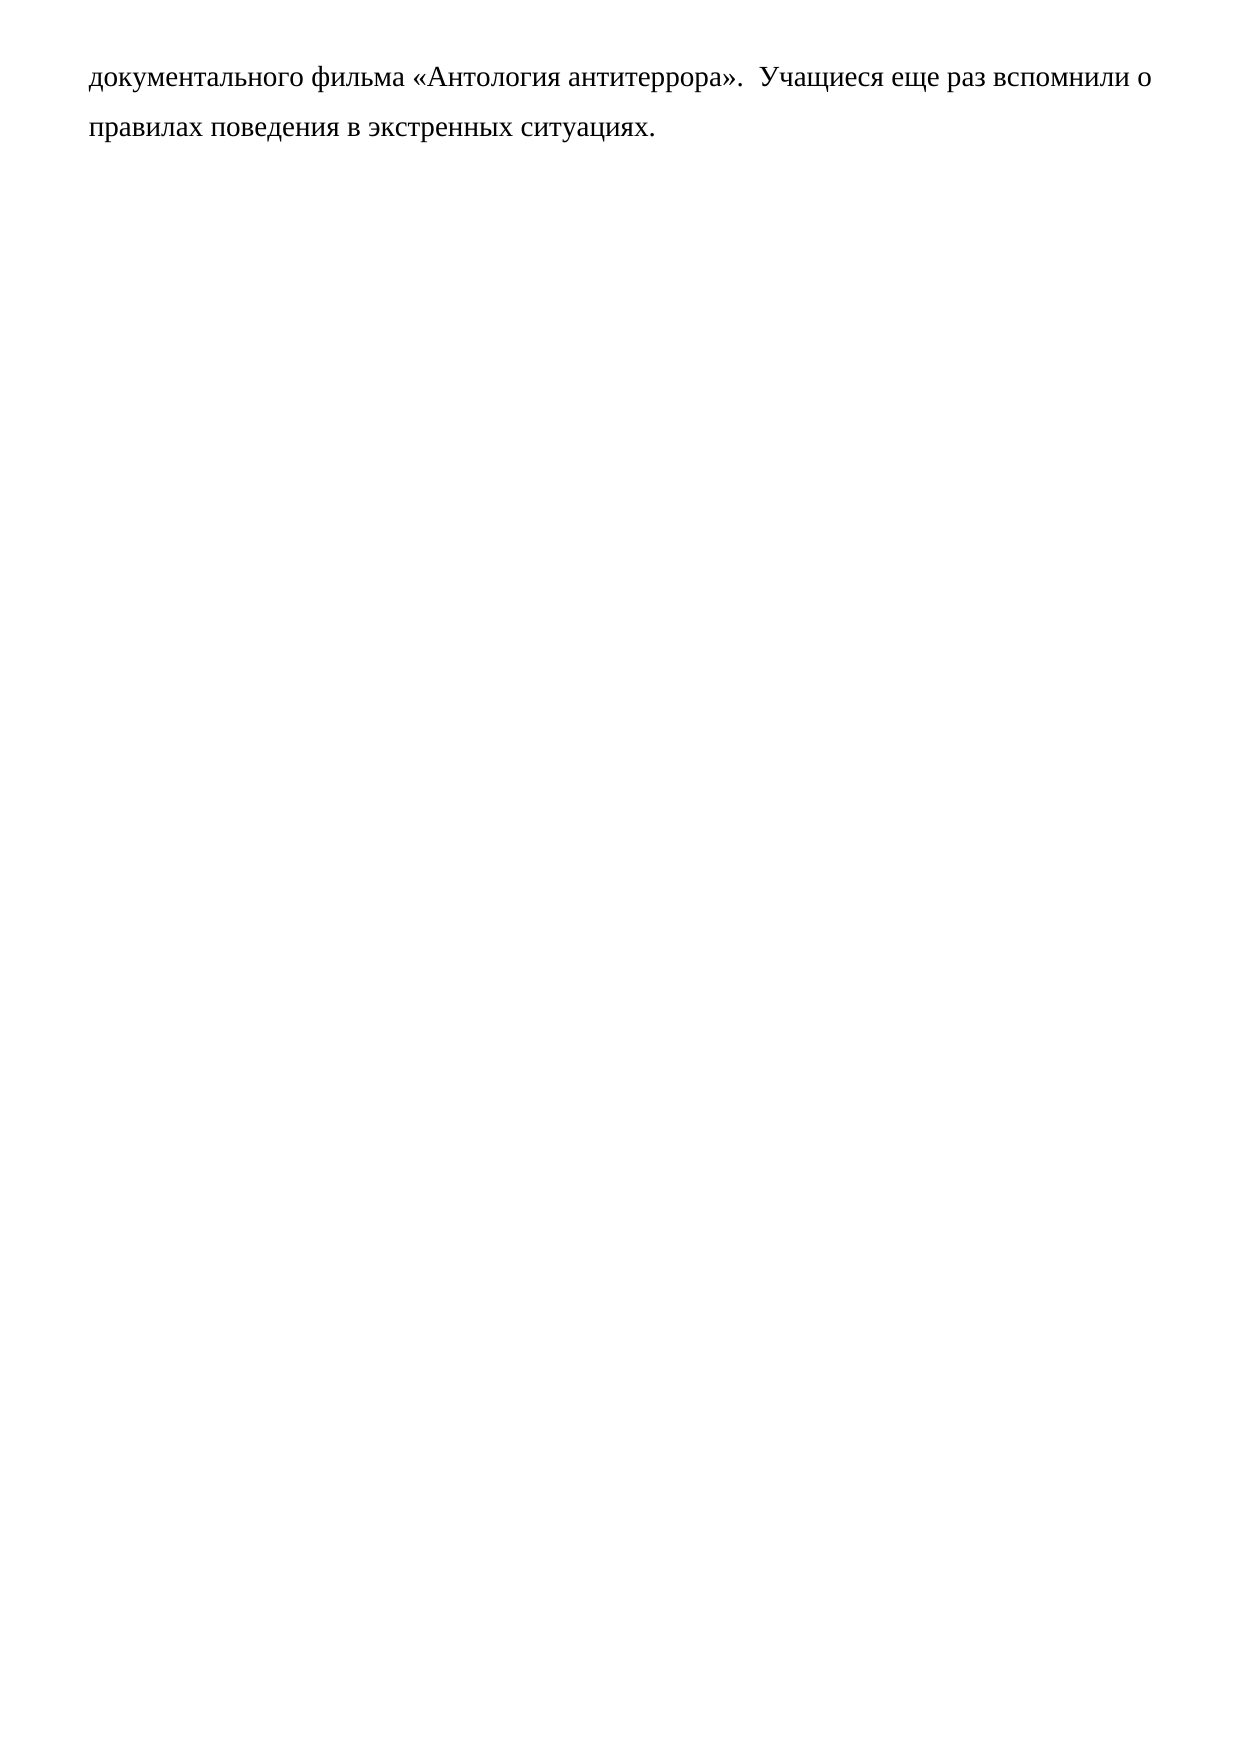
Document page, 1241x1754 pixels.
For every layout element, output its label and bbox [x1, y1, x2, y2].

text [88, 59, 1167, 143]
